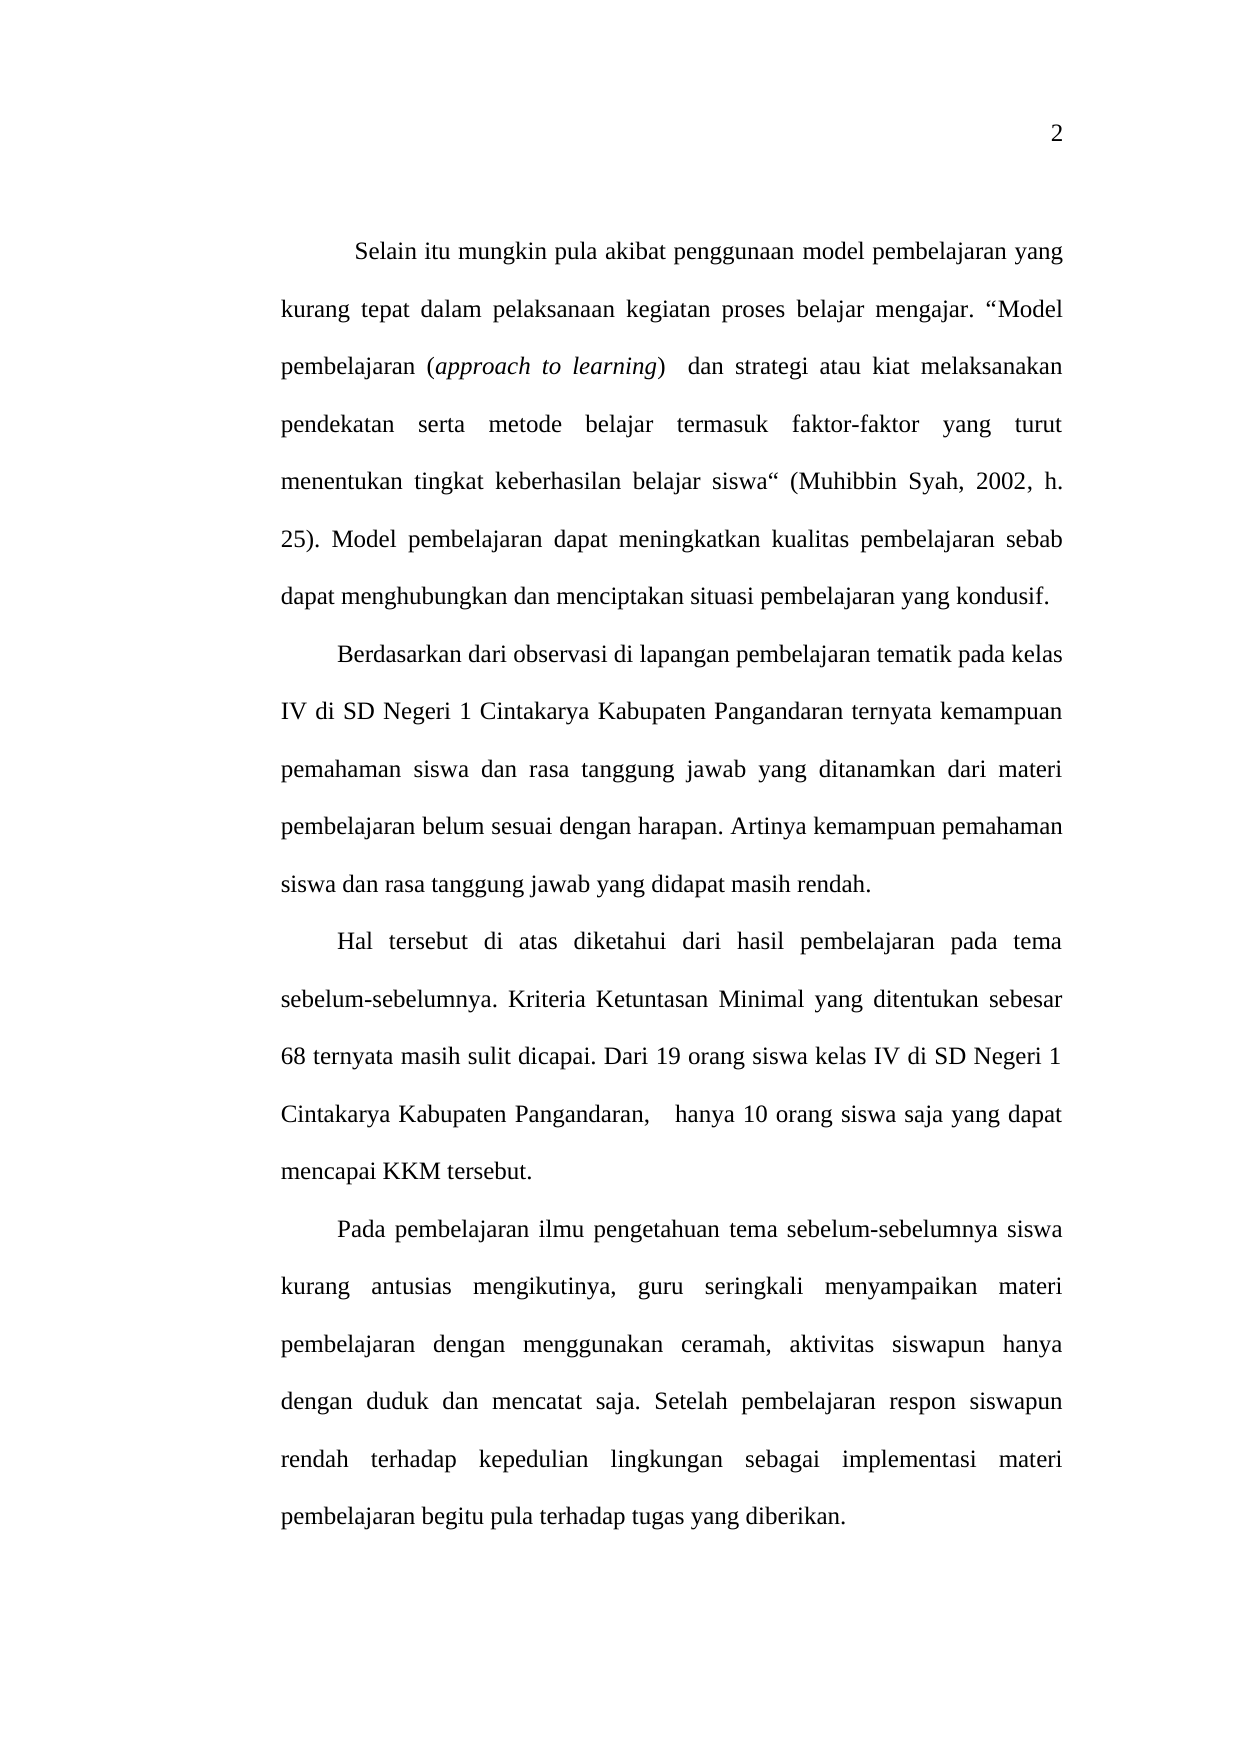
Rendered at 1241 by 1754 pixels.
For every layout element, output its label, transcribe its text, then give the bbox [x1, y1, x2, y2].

text Selain itu mungkin pula akibat penggunaan model pembelajaran yang kurang tepat dalam pelaksanaan kegiatan proses belajar mengajar. “Model pembelajaran (approach to learning) dan strategi atau kiat melaksanakan pendekatan serta metode belajar termasuk faktor-faktor yang turut menentukan tingkat keberhasilan belajar siswa“ (Muhibbin Syah, 2002, h. 25). Model pembelajaran dapat meningkatkan kualitas pembelajaran sebab dapat menghubungkan dan menciptakan situasi pembelajaran yang kondusif. [281, 236, 1063, 610]
text Hal tersebut di atas diketahui dari hasil pembelajaran pada tema sebelum-sebelumnya. Kriteria Ketuntasan Minimal yang ditentukan sebesar 68 ternyata masih sulit dicapai. Dari 19 orang siswa kelas IV di SD Negeri 1 Cintakarya Kabupaten Pangandaran, hanya 10 orang siswa saja yang dapat mencapai KKM tersebut. [281, 926, 1063, 1185]
text Pada pembelajaran ilmu pengetahuan tema sebelum-sebelumnya siswa kurang antusias mengikutinya, guru seringkali menyampaikan materi pembelajaran dengan menggunakan ceramah, aktivitas siswapun hanya dengan duduk dan mencatat saja. Setelah pembelajaran respon siswapun rendah terhadap kepedulian lingkungan sebagai implementasi materi pembelajaran begitu pula terhadap tugas yang diberikan. [281, 1214, 1063, 1530]
text Berdasarkan dari observasi di lapangan pembelajaran tematik pada kelas IV di SD Negeri 1 Cintakarya Kabupaten Pangandaran ternyata kemampuan pemahaman siswa dan rasa tanggung jawab yang ditanamkan dari materi pembelajaran belum sesuai dengan harapan. Artinya kemampuan pemahaman siswa dan rasa tanggung jawab yang didapat masih rendah. [281, 639, 1063, 897]
